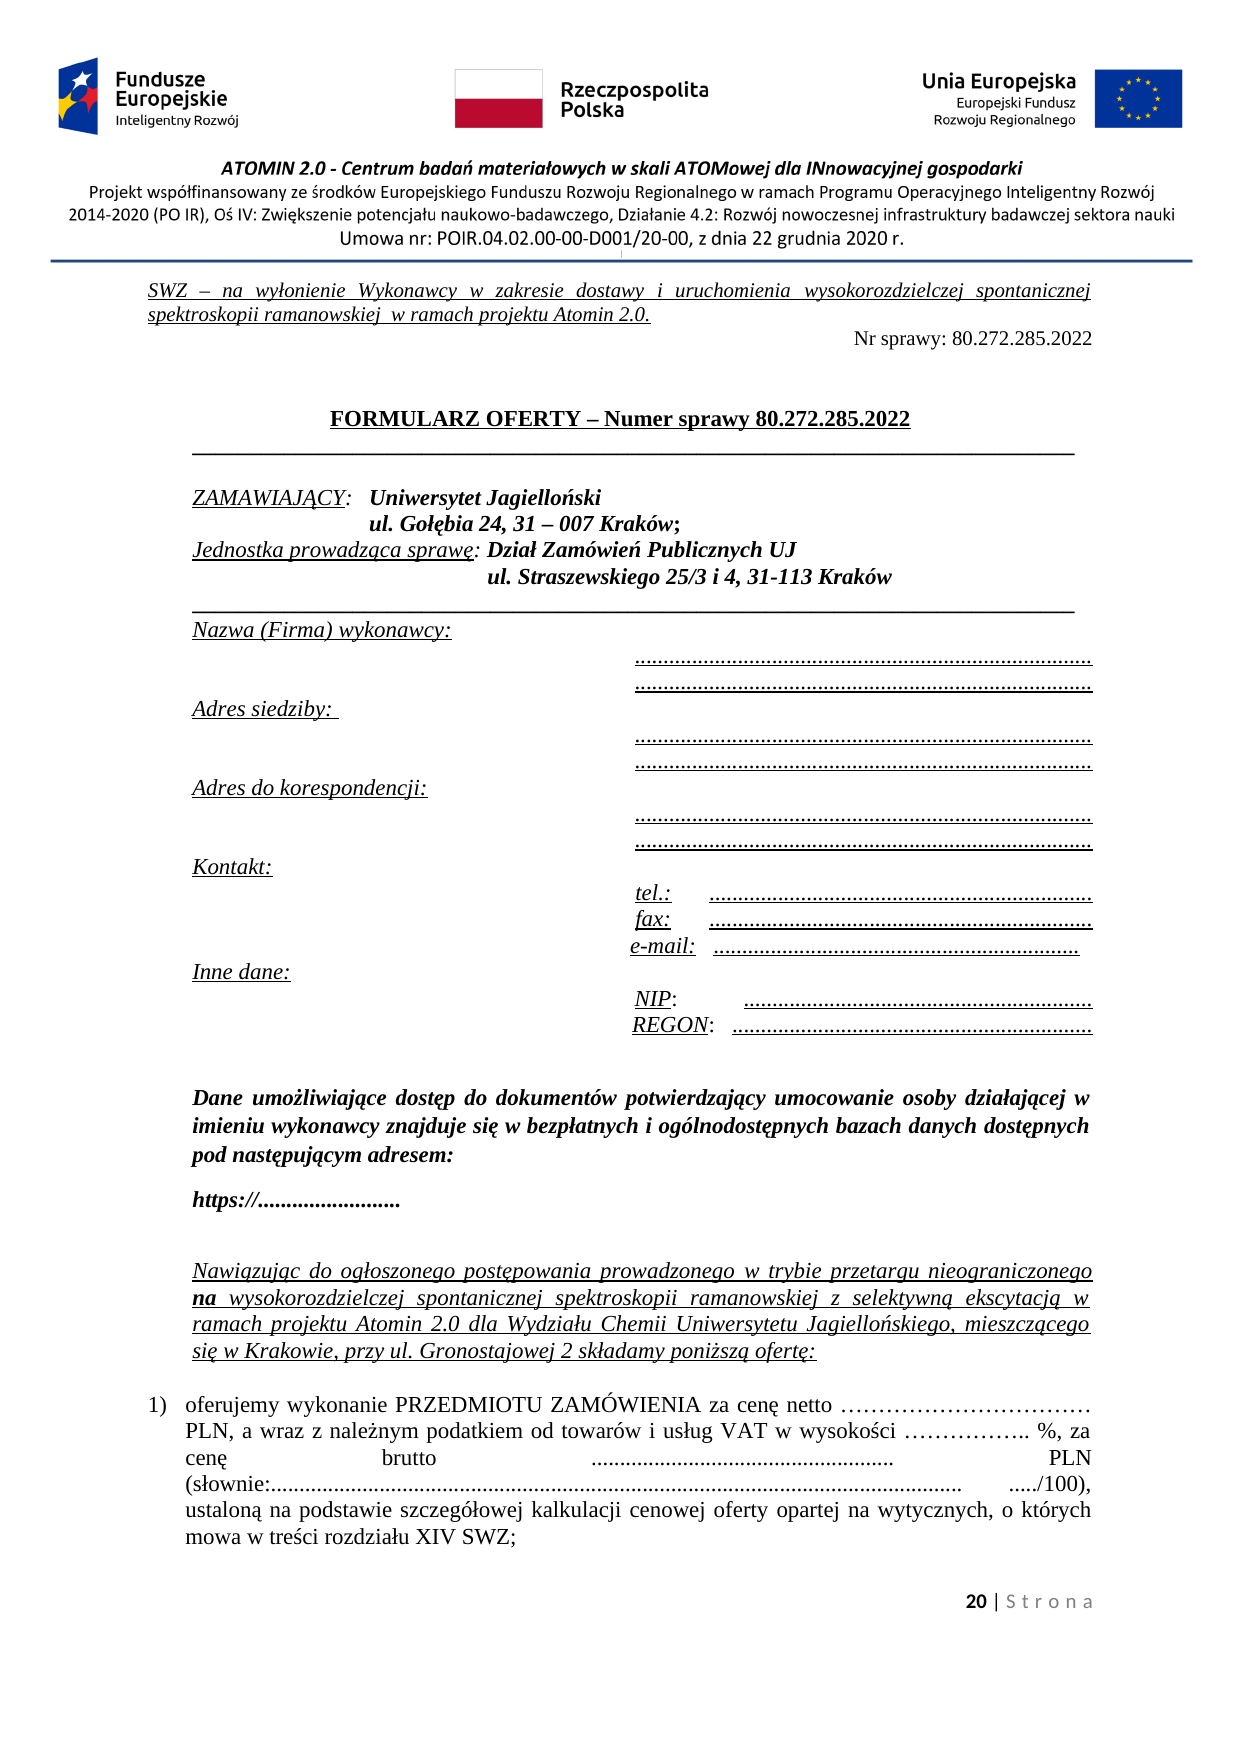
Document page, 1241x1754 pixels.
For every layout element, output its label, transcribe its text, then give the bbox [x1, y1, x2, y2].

text Jednostka prowadząca sprawę: Dział Zamówień Publicznych UJ [192, 537, 1093, 563]
text Kontakt: [192, 853, 1093, 879]
text ................................................................................ [192, 721, 1093, 747]
text Inne dane: [192, 958, 1093, 984]
text e-mail: ................................................................ [605, 932, 1093, 958]
text REGON: ............................................................... [192, 1011, 1093, 1037]
text ................................................................................ [192, 642, 1093, 668]
text ul. Straszewskiego 25/3 i 4, 31-113 Kraków [487, 563, 1093, 589]
text ZAMAWIAJĄCY: Uniwersytet Jagielloński [192, 484, 1093, 510]
text tel.: ................................................................... [192, 879, 1093, 906]
text ................................................................................ [192, 747, 1093, 774]
text ................................................................................ [192, 668, 1093, 695]
text ul. Gołębia 24, 31 – 007 Kraków; [339, 510, 1093, 537]
text Adres do korespondencji: [192, 774, 1093, 800]
text _____________________________________________________________________________ [192, 431, 1093, 457]
text Nawiązując do ogłoszonego postępowania prowadzonego w trybie przetargu nieograniczonego na wysokorozdzielczej spontanicznej spektroskopii ramanowskiej z selektywną ekscytacją w ramach projektu Atomin 2.0 dla Wydziału Chemii Uniwersytetu Jagiellońskiego, mieszczącego się w Krakowie, przy ul. Gronostajowej 2 składamy poniższą ofertę: [192, 1282, 1093, 1363]
text fax: ................................................................... [192, 906, 1093, 932]
text Dane umożliwiające dostęp do dokumentów potwierdzający umocowanie osoby działającej w imieniu wykonawcy znajduje się w bezpłatnych i ogólnodostępnych bazach danych dostępnych pod następującym adresem: [192, 1084, 1093, 1167]
text NIP: ............................................................. [192, 984, 1093, 1011]
text Nazwa (Firma) wykonawcy: [192, 616, 1093, 642]
list oferujemy wykonanie PRZEDMIOTU ZAMÓWIENIA za cenę netto …………………………… PLN, a wraz z należnym podatkiem od towarów i usług VAT w wysokości …………….. %, za cenę brutto ..................................................... PLN (słownie:......................................................................................................................... ...../100), ustaloną na podstawie szczegółowej kalkulacji cenowej oferty opartej na wytycznych, o których mowa w treści rozdziału XIV SWZ; [148, 1391, 1093, 1549]
text ................................................................................ [192, 800, 1093, 826]
text ................................................................................ [192, 826, 1093, 853]
text FORMULARZ OFERTY – Numer sprawy 80.272.285.2022 [148, 405, 1093, 431]
picture [0, 0, 1215, 270]
text Adres siedziby: [192, 695, 1093, 721]
text _____________________________________________________________________________ [192, 589, 1093, 616]
text https://......................... [192, 1186, 1093, 1212]
